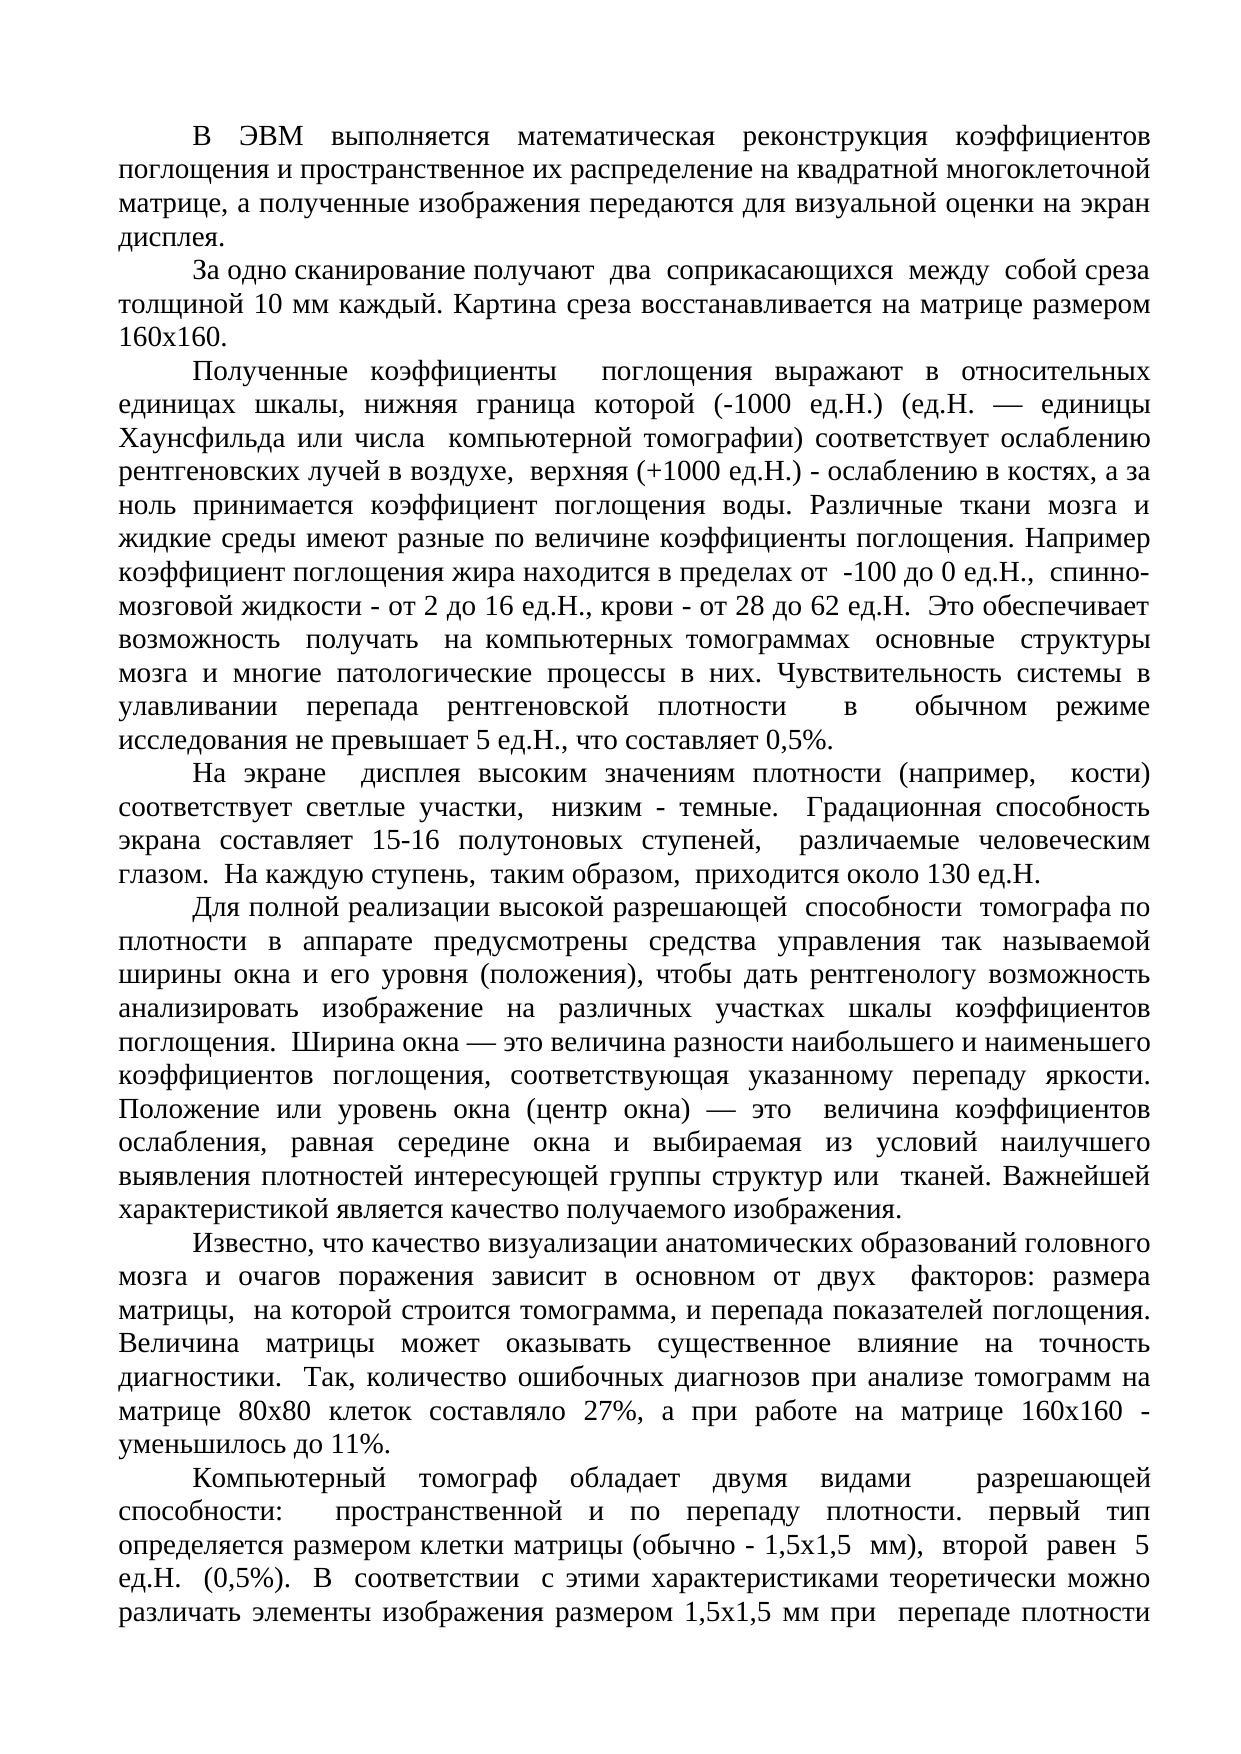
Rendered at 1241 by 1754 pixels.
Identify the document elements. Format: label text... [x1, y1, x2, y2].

text Известно, что качество визуализации анатомических образований головного мозга и очагов поражения зависит в основном от двух факторов: размера матрицы, на которой строится томограмма, и перепада показателей поглощения. Величина матрицы может оказывать существенное влияние на точность диагностики. Так, количество ошибочных диагнозов при анализе томограмм на матрице 80х80 клеток составляло 27%, а при работе на матрице 160х160 - уменьшилось до 11%. [118, 1225, 1152, 1460]
text Для полной реализации высокой разрешающей способности томографа по плотности в аппарате предусмотрены средства управления так называемой ширины окна и его уровня (положения), чтобы дать рентгенологу возможность анализировать изображение на различных участках шкалы коэффициентов поглощения. Ширина окна — это величина разности наибольшего и наименьшего коэффициентов поглощения, соответствующая указанному перепаду яркости. Положение или уровень окна (центр окна) — это величина коэффициентов ослабления, равная середине окна и выбираемая из условий наилучшего выявления плотностей интересующей группы структур или тканей. Важнейшей характеристикой является качество получаемого изображения. [118, 889, 1152, 1225]
text Полученные коэффициенты поглощения выражают в относительных единицах шкалы, нижняя граница которой (-1000 ед.Н.) (ед.Н. — единицы Хаунсфильда или числа компьютерной томографии) соответствует ослаблению рентгеновских лучей в воздухе, верхняя (+1000 ед.Н.) - ослаблению в костях, а за ноль принимается коэффициент поглощения воды. Различные ткани мозга и жидкие среды имеют разные по величине коэффициенты поглощения. Например коэффициент поглощения жира находится в пределах от -100 до 0 ед.Н., спинно-мозговой жидкости - от 2 до 16 ед.Н., крови - от 28 до 62 ед.Н. Это обеспечивает возможность получать на компьютерных томограммах основные структуры мозга и многие патологические процессы в них. Чувствительность системы в улавливании перепада рентгеновской плотности в обычном режиме исследования не превышает 5 ед.Н., что составляет 0,5%. [118, 353, 1152, 755]
text В ЭВМ выполняется математическая реконструкция коэффициентов поглощения и пространственное их распределение на квадратной многоклеточной матрице, а полученные изображения передаются для визуальной оценки на экран дисплея. [118, 118, 1152, 252]
text За одно сканирование получают два соприкасающихся между собой среза толщиной каждый. Картина среза восстанавливается на матрице размером 160х160. [118, 252, 1152, 353]
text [118, 1460, 1152, 1627]
text На экране дисплея высоким значениям плотности (например, кости) соответствует светлые участки, низким - темные. Градационная способность экрана составляет 15-16 полутоновых ступеней, различаемые человеческим глазом. На каждую ступень, таким образом, приходится около 130 ед.Н. [118, 755, 1152, 889]
